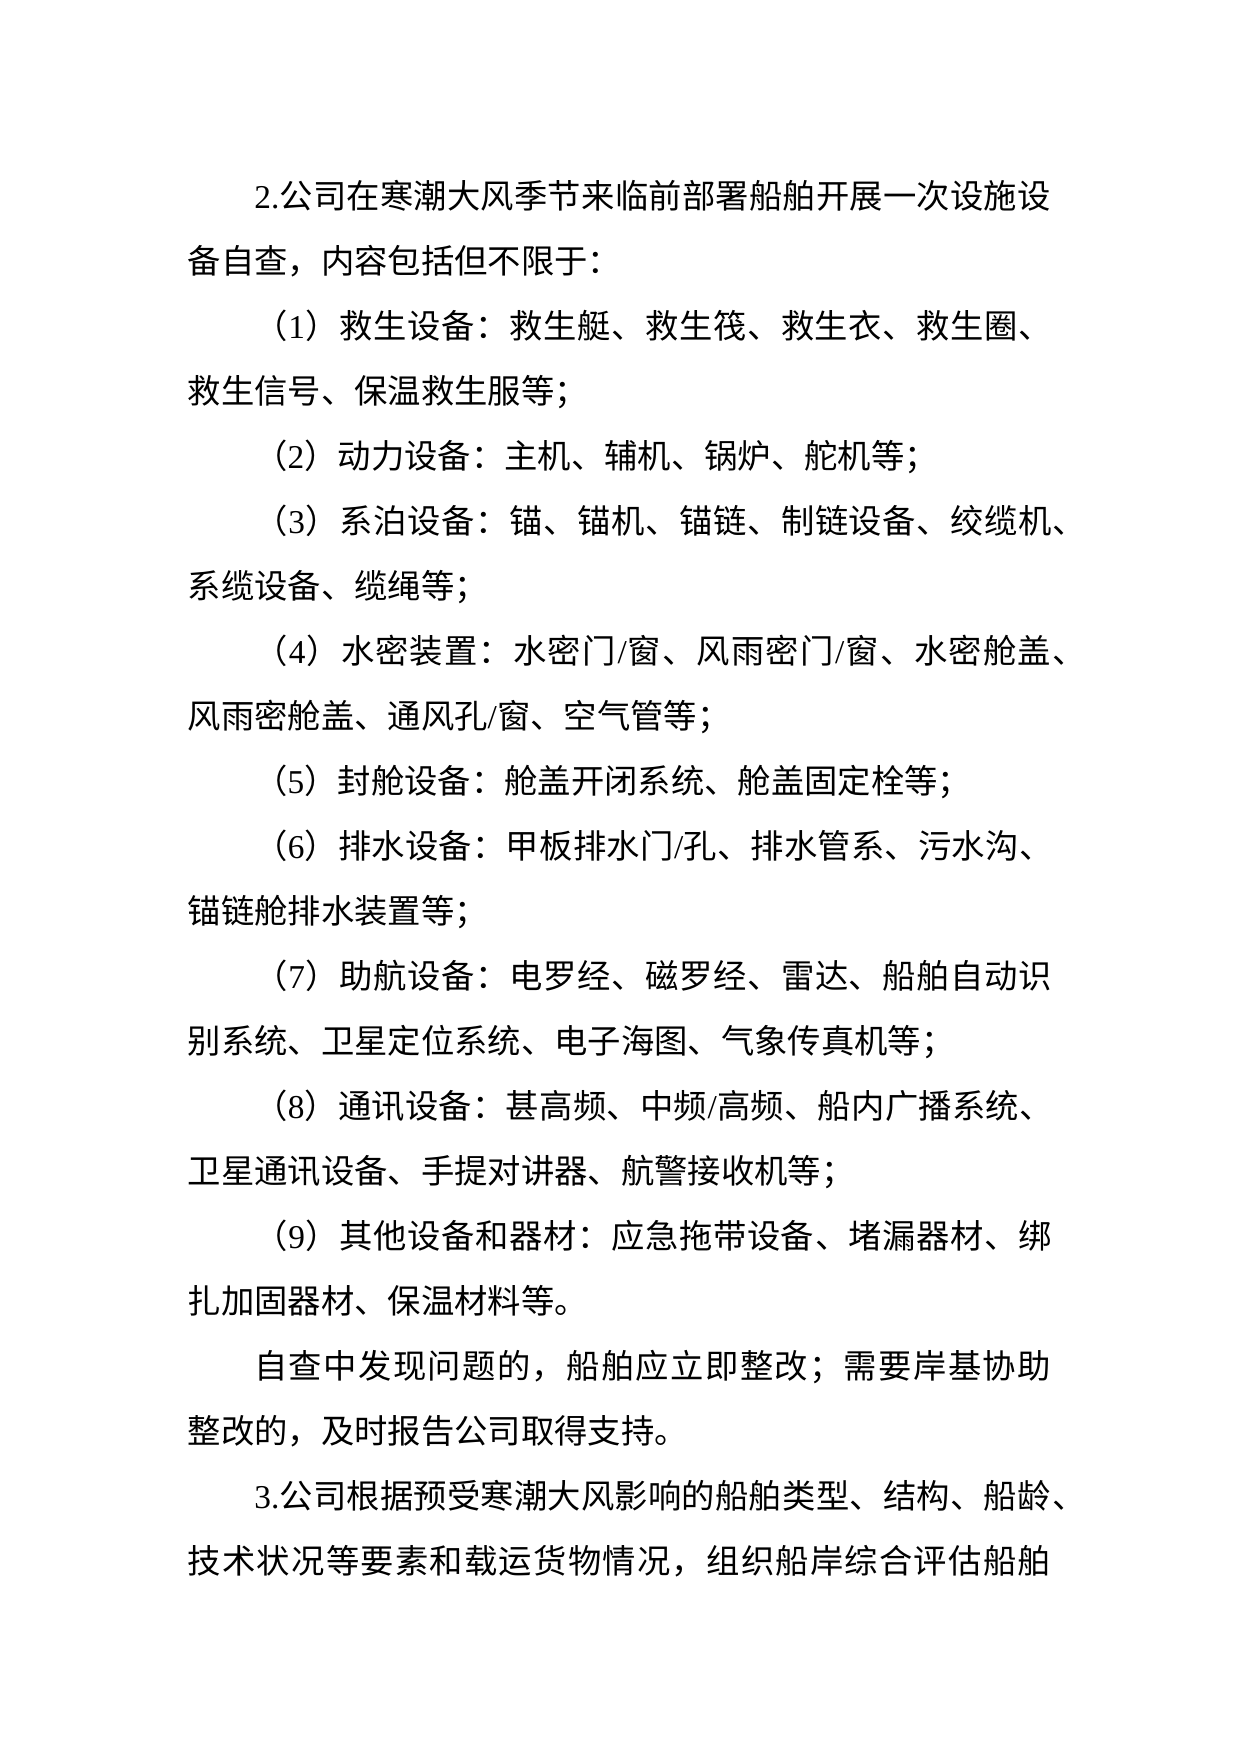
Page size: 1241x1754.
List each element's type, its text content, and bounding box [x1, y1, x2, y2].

text （1）救生设备：救生艇、救生筏、救生衣、救生圈、救生信号、保温救生服等； [187, 292, 1053, 422]
text 2.公司在寒潮大风季节来临前部署船舶开展一次设施设备自查，内容包括但不限于： [187, 162, 1053, 292]
text （7）助航设备：电罗经、磁罗经、雷达、船舶自动识别系统、卫星定位系统、电子海图、气象传真机等； [187, 942, 1053, 1072]
text （9）其他设备和器材：应急拖带设备、堵漏器材、绑扎加固器材、保温材料等。 [187, 1202, 1053, 1332]
text （2）动力设备：主机、辅机、锅炉、舵机等； [187, 422, 1053, 487]
text （3）系泊设备：锚、锚机、锚链、制链设备、绞缆机、系缆设备、缆绳等； [187, 487, 1053, 617]
text （6）排水设备：甲板排水门/孔、排水管系、污水沟、锚链舱排水装置等； [187, 812, 1053, 942]
text （4）水密装置：水密门/窗、风雨密门/窗、水密舱盖、风雨密舱盖、通风孔/窗、空气管等； [187, 617, 1053, 747]
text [187, 1462, 1053, 1592]
text 自查中发现问题的，船舶应立即整改；需要岸基协助整改的，及时报告公司取得支持。 [187, 1332, 1053, 1462]
text （8）通讯设备：甚高频、中频/高频、船内广播系统、卫星通讯设备、手提对讲器、航警接收机等； [187, 1072, 1053, 1202]
text （5）封舱设备：舱盖开闭系统、舱盖固定栓等； [187, 747, 1053, 812]
